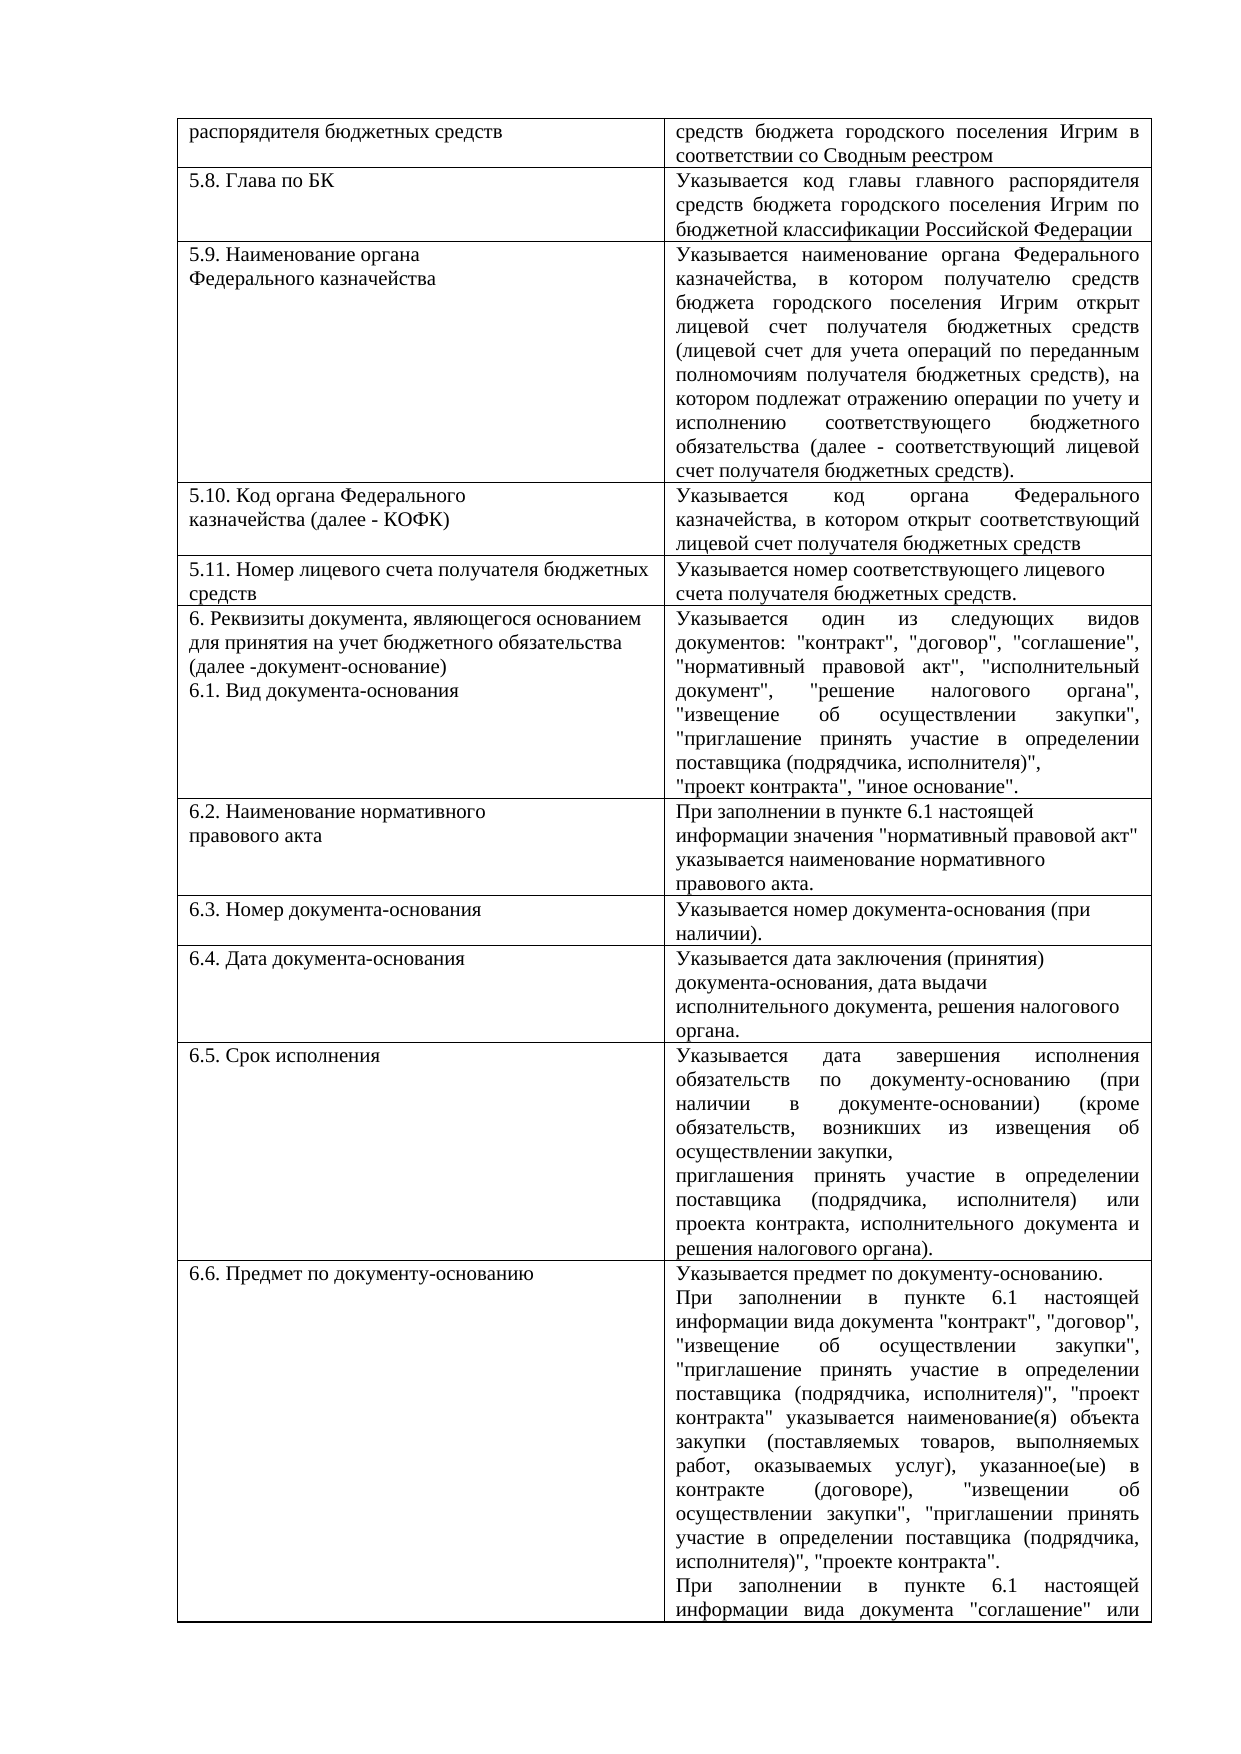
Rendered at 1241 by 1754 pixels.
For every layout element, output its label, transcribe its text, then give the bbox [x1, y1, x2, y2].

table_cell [665, 119, 1151, 167]
table_cell Указывается дата заключения (принятия) документа-основания, дата выдачи исполнительного документа, решения налогового органа. [665, 946, 1151, 1042]
table_cell 6. Реквизиты документа, являющегося основанием для принятия на учет бюджетного обязательства (далее -документ-основание) 6.1. Вид документа-основания [178, 606, 664, 798]
table_cell 5.10. Код органа Федерального казначейства (далее - КОФК) [178, 483, 664, 555]
table_cell 6.5. Срок исполнения [178, 1043, 664, 1259]
table_cell Указывается номер соответствующего лицевого счета получателя бюджетных средств. [665, 556, 1151, 604]
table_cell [665, 1261, 1151, 1621]
table_cell Указывается дата завершения исполнения обязательств по документу-основанию (при наличии в документе-основании) (кроме обязательств, возникших из извещения об осуществлении закупки, приглашения принять участие в определении поставщика (подрядчика, исполнителя) или проекта контракта, исполнительного документа и решения налогового органа). [665, 1043, 1151, 1259]
table_cell 5.9. Наименование органа Федерального казначейства [178, 242, 664, 482]
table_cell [178, 1261, 664, 1621]
table_cell 5.8. Глава по БК [178, 168, 664, 241]
table_cell 6.3. Номер документа-основания [178, 896, 664, 944]
table_cell Указывается один из следующих видов документов: "контракт", "договор", "соглашение", "нормативный правовой акт", "исполнительный документ", "решение налогового органа", "извещение об осуществлении закупки", "приглашение принять участие в определении поставщика (подрядчика, исполнителя)", "проект контракта", "иное основание". [665, 606, 1151, 798]
table_cell При заполнении в пункте 6.1 настоящей информации значения "нормативный правовой акт" указывается наименование нормативного правового акта. [665, 799, 1151, 895]
table_cell Указывается код органа Федерального казначейства, в котором открыт соответствующий лицевой счет получателя бюджетных средств [665, 483, 1151, 555]
table_cell 6.2. Наименование нормативного правового акта [178, 799, 664, 895]
table_cell Указывается наименование органа Федерального казначейства, в котором получателю средств бюджета городского поселения Игрим открыт лицевой счет получателя бюджетных средств (лицевой счет для учета операций по переданным полномочиям получателя бюджетных средств), на котором подлежат отражению операции по учету и исполнению соответствующего бюджетного обязательства (далее - соответствующий лицевой счет получателя бюджетных средств). [665, 242, 1151, 482]
table_cell Указывается код главы главного распорядителя средств бюджета городского поселения Игрим по бюджетной классификации Российской Федерации [665, 168, 1151, 241]
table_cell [178, 119, 664, 167]
table_cell Указывается номер документа-основания (при наличии). [665, 896, 1151, 944]
table_cell 6.4. Дата документа-основания [178, 946, 664, 1042]
table_cell 5.11. Номер лицевого счета получателя бюджетных средств [178, 556, 664, 604]
